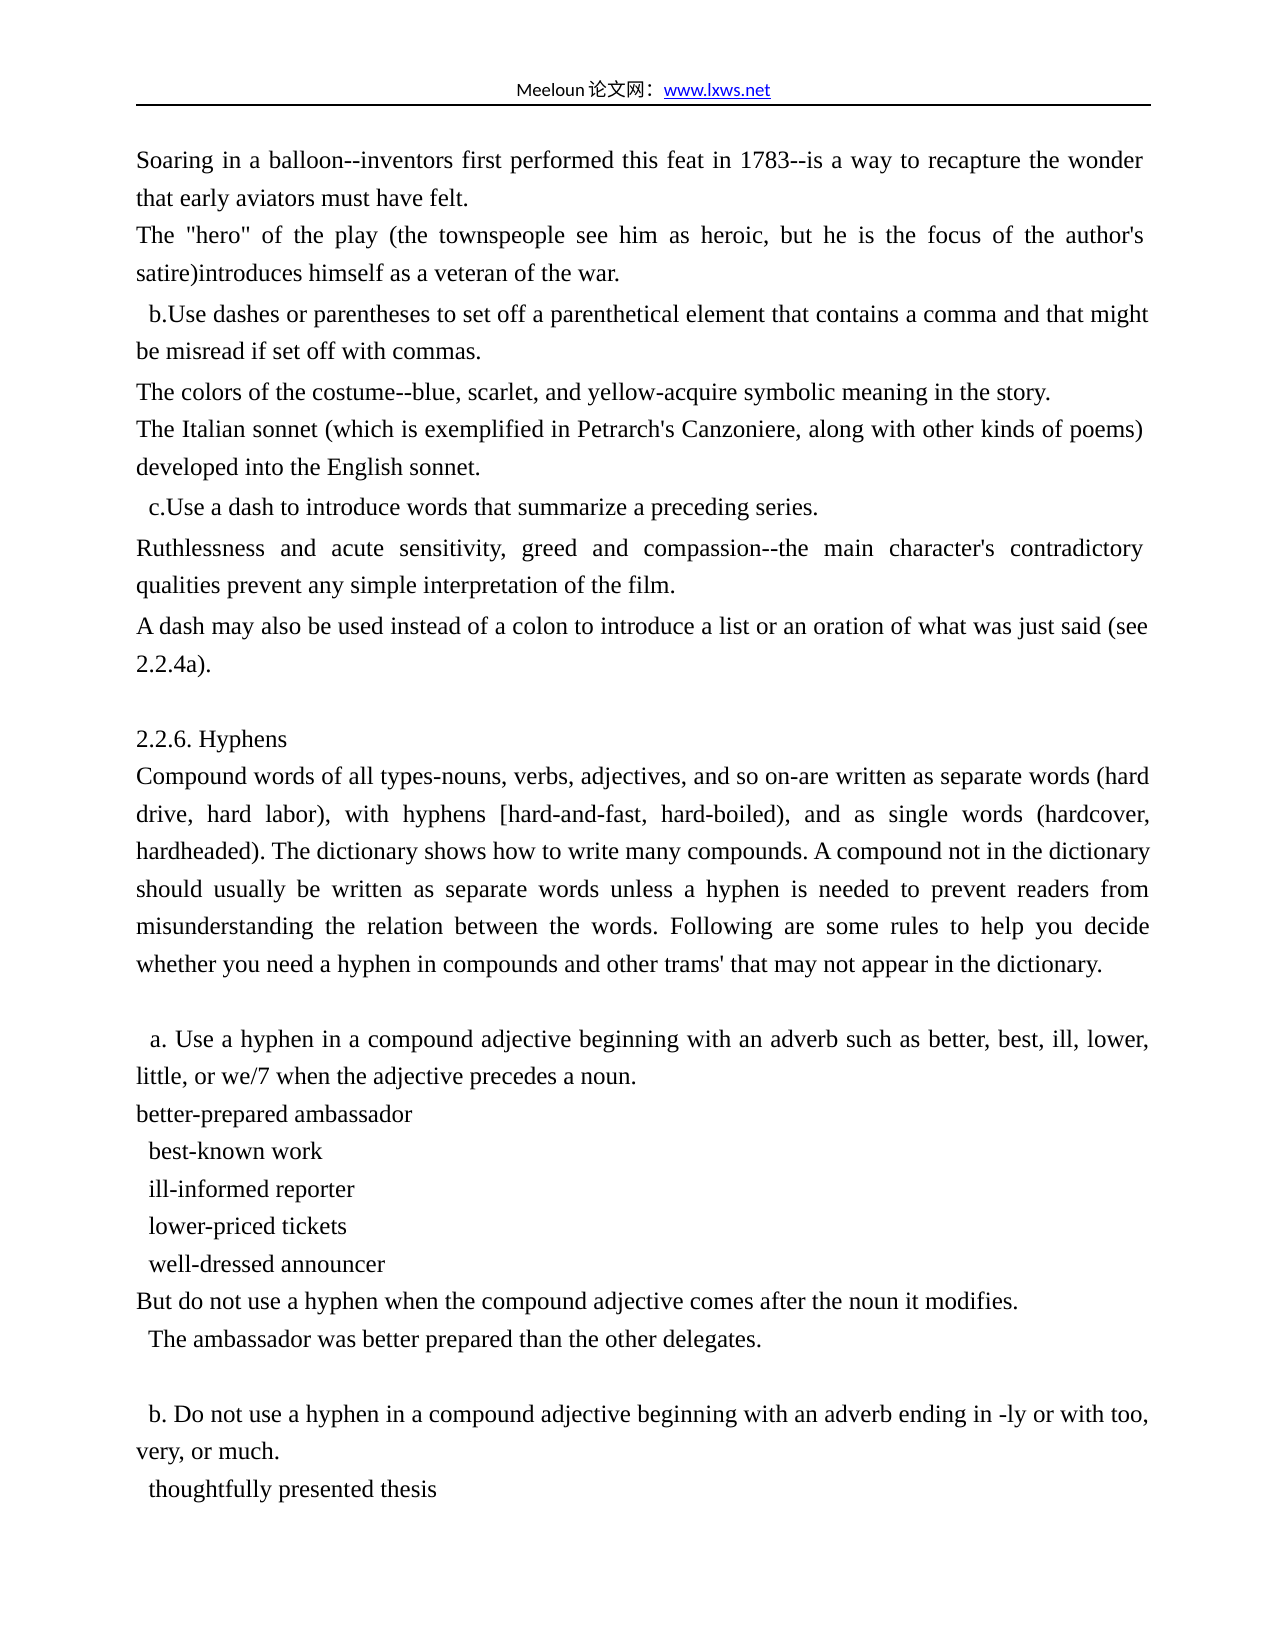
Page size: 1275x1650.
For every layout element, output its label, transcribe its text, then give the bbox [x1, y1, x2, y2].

text b.Use dashes or parentheses to set off a parenthetical element that contains a comma and that might be misread if set off with commas. [136, 292, 1151, 367]
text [136, 604, 1151, 1504]
table_header The colors of the costume--blue, scarlet, and yellow-acquire symbolic meaning in the story. The Italian sonnet (which is exemplified in Petrarch's Canzoniere, along with other kinds of poems) developed into the English sonnet. [133, 367, 1148, 486]
text c.Use a dash to introduce words that summarize a preceding series. [136, 486, 1151, 523]
table_header Ruthlessness and acute sensitivity, greed and compassion--the main character's contradictory qualities prevent any simple interpretation of the film. [133, 523, 1148, 604]
table_header Soaring in a balloon--inventors first performed this feat in 1783--is a way to recapture the wonder that early aviators must have felt. The "hero" of the play (the townspeople see him as heroic, but he is the focus of the author's satire)introduces himself as a veteran of the war. [133, 136, 1148, 292]
